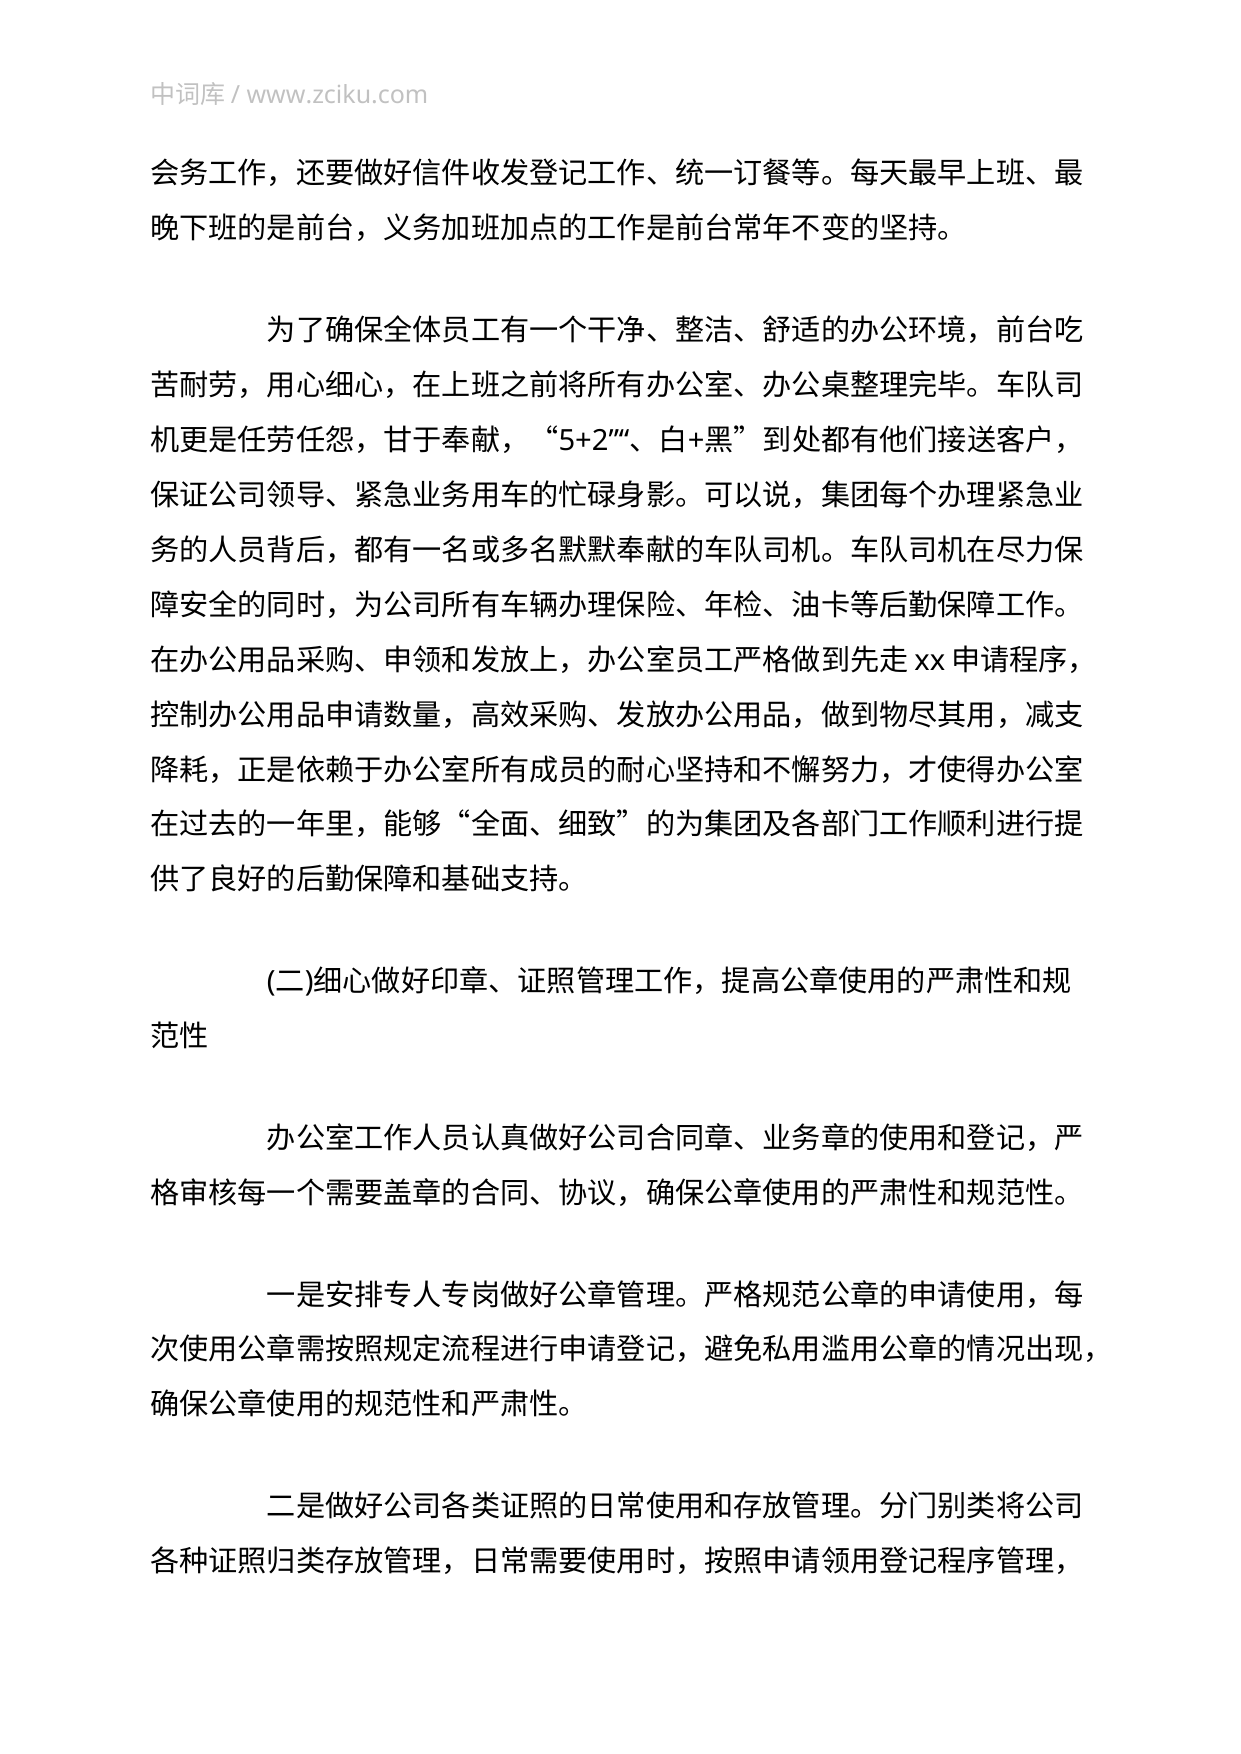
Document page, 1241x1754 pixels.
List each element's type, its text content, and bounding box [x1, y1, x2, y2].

text 为了确保全体员工有一个干净、整洁、舒适的办公环境，前台吃苦耐劳，用心细心，在上班之前将所有办公室、办公桌整理完毕。车队司机更是任劳任怨，甘于奉献，“5+2”“、白+黑”到处都有他们接送客户，保证公司领导、紧急业务用车的忙碌身影。可以说，集团每个办理紧急业务的人员背后，都有一名或多名默默奉献的车队司机。车队司机在尽力保障安全的同时，为公司所有车辆办理保险、年检、油卡等后勤保障工作。在办公用品采购、申领和发放上，办公室员工严格做到先走xx申请程序，控制办公用品申请数量，高效采购、发放办公用品，做到物尽其用，减支降耗，正是依赖于办公室所有成员的耐心坚持和不懈努力，才使得办公室在过去的一年里，能够“全面、细致”的为集团及各部门工作顺利进行提供了良好的后勤保障和基础支持。 [150, 307, 1090, 898]
text (二)细心做好印章、证照管理工作，提高公章使用的严肃性和规范性 [150, 958, 1090, 1055]
text 一是安排专人专岗做好公章管理。严格规范公章的申请使用，每次使用公章需按照规定流程进行申请登记，避免私用滥用公章的情况出现，确保公章使用的规范性和严肃性。 [150, 1271, 1090, 1423]
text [150, 1483, 1090, 1580]
text 办公室工作人员认真做好公司合同章、业务章的使用和登记，严格审核每一个需要盖章的合同、协议，确保公章使用的严肃性和规范性。 [150, 1114, 1090, 1212]
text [150, 150, 1090, 247]
